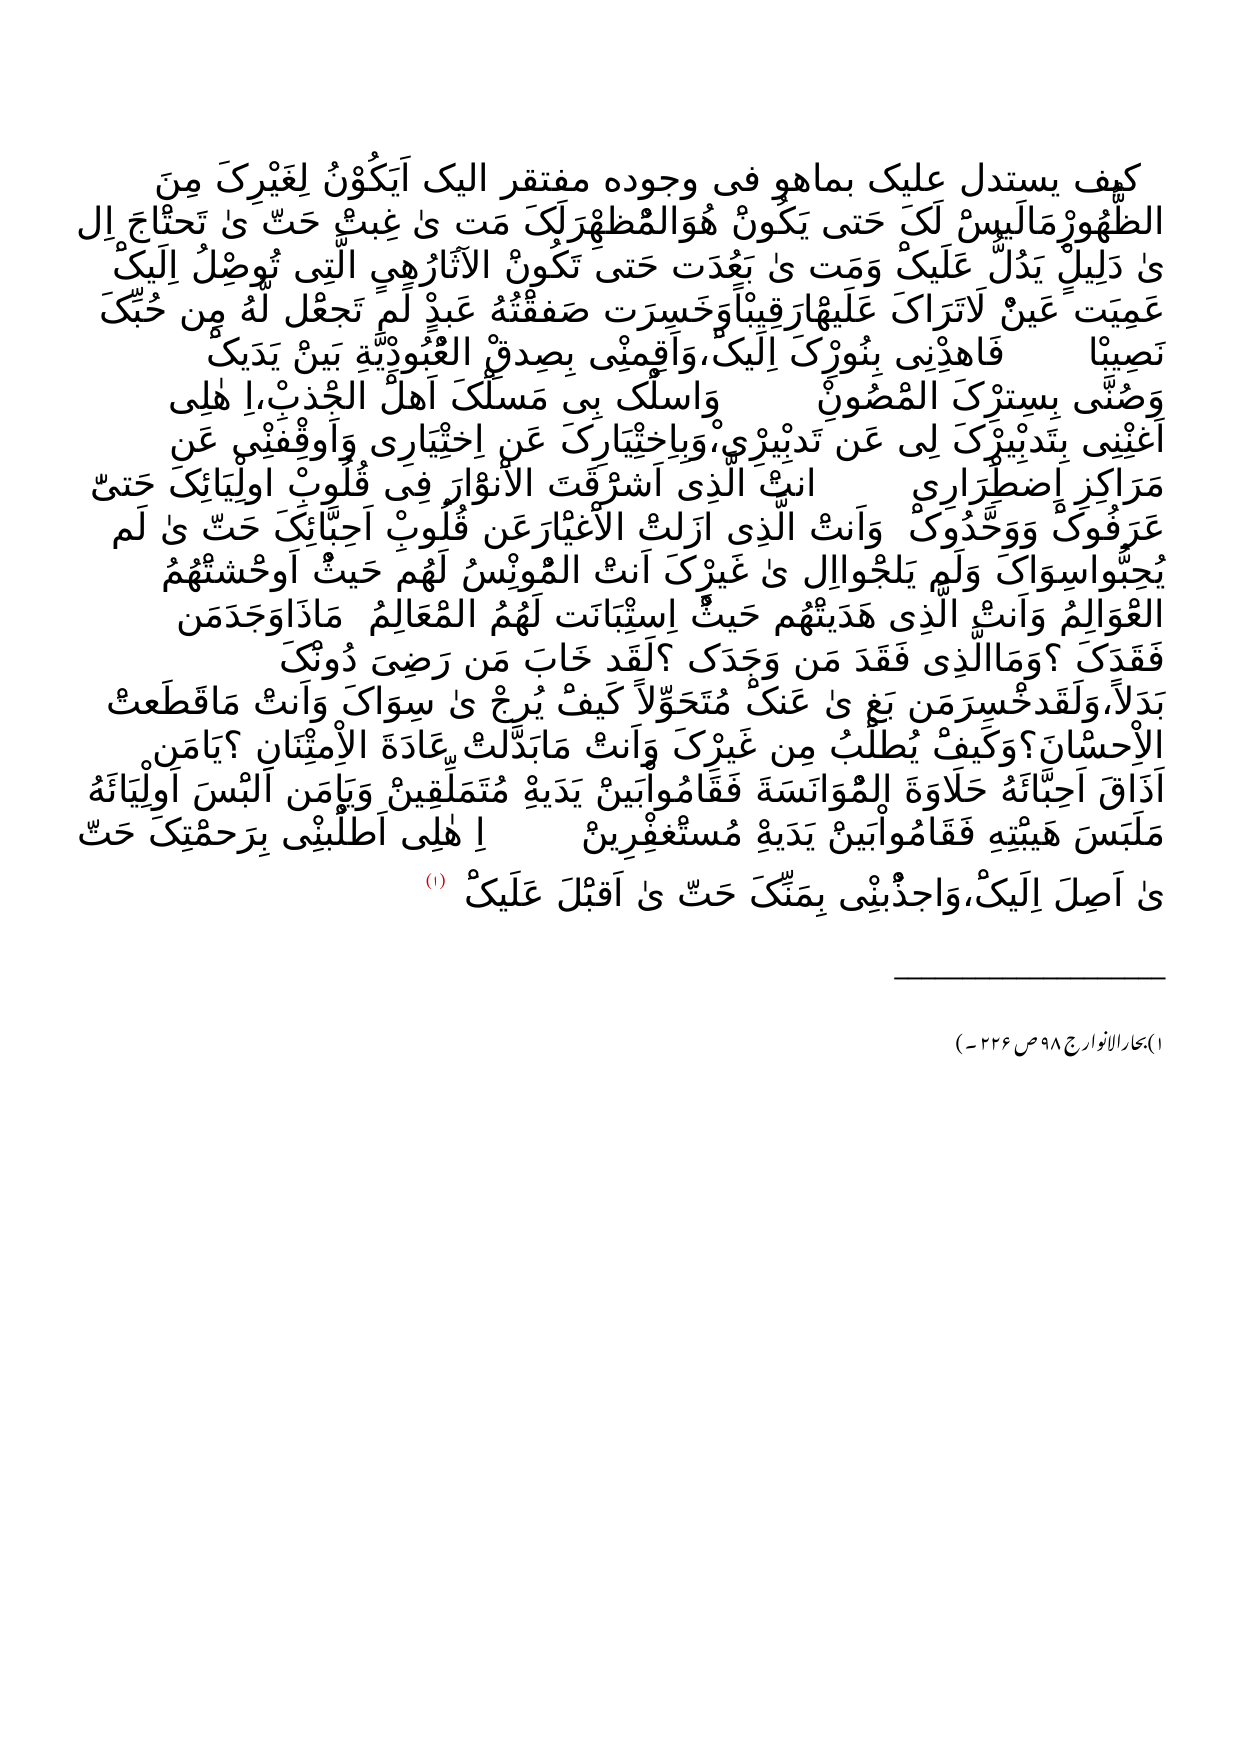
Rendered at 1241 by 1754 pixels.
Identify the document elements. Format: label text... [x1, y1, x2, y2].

text ١)بحارالانوار ج ٩٨ ص ٢٢۶ ۔ ) [75, 1015, 1165, 1062]
text کيف یستدل عليک بماهو فی وجوده مفتقر اليک اَیَکُوْنُ لِغَيْرِکَ مِنَ الظُّهُورِْمَالَيسَْ لَکَ حَتی یَکُونَْ هُوَالمُْظهِْرَلَکَ مَت یٰ غِبتَْ حَتّ یٰ تَحتَْاجَ اِل یٰ دَلِيلٍْ یَدُلُّ عَلَيکَْ وَمَت یٰ بَعُدَت حَتی تَکُونَْ الآثَارُهِیٍ الَّتِی تُوصِْلُ اِلَيکَْ عَمِيَت عَينٌْ لَاتَرَاکَ عَلَيهَْارَقِيبْاًوَخَسِرَت صَفقَْتُهُ عَبدٍْ لَم تَجعَْل لَّهُ مِن حُبِّکَ نَصِيبْا فَاهدِْنِی بِنُورِْکَ اِلَيکَْ،وَاَقِمنِْی بِصِدقِْ العُْبُودِْیَّةِ بَينَْ یَدَیکَْ وَصُنَّی بِسِترِْکَ المَْصُونِْ وَاسلُْک بِی مَسلَْکَ اَهلَْ الجَْذبِْ،اِ هٰلِی اَغنِْنِی بِتَدبِْيرِْکَ لِی عَن تَدبِْيرِْی،ْوَبِاِختِْيَارِکَ عَن اِختِْيَارِی وَاَوقِْفنِْی عَن مَرَاکِزِ اِضطِْرَارِی انتَْ الَّذِی اَشرَْقَتَ الاَْنوَْارَ فِی قُلُوبِْ اولِْيَائِکَ حَتیّٰ عَرَفُوکَْ وَوَحَّدُوکَْ وَاَنتَْ الَّذِی ازَلتَْ الاَْغيَْارَعَن قُلُوبِْ اَحِبَّائِکَ حَتّ یٰ لَم یُحِبُّواسِوَاکَ وَلَم یَلجَْوااِل یٰ غَيرِْکَ اَنتَْ المُْونِْسُ لَهُم حَيثُْ اَوحَْشتَْهُمُ العَْوَالِمُ وَاَنتَْ الَّذِی هَدَیتَْهُم حَيثُْ اِستِْبَانَت لَهُمُ المَْعَالِمُ مَاذَاوَجَدَمَن فَقَدَکَ ؟وَمَاالَّذِی فَقَدَ مَن وَجَدَک ؟لَقَد خَابَ مَن رَضِیَ دُونَْکَ بَدَلاً،وَلَقَدخَْسِرَمَن بَغ یٰ عَنکَْ مُتَحَوِّلاً کَيفَْ یُرجْ یٰ سِوَاکَ وَاَنتَْ مَاقَطَعتَْ الاِْحسَْانَ؟وَکَيفَْ یُطلَْبُ مِن غَيرِْکَ وَاَنتَْ مَابَدَّلتَْ عَادَةَ الاِْمتِْنَانِ ؟یَامَن اَذَاقَ اَحِبَّائَهُ حَلَاوَةَ المُْوَانَسَةَ فَقَامُواْبَينَْ یَدَیهِْ مُتَمَلِّقِينَْ وَیَامَن اَلبَْسَ اَولِْيَائَهُ مَلَبَسَ هَيبَْتِهِ فَقَامُواْبَينَْ یَدَیهِْ مُستَْغفِْرِینَْ اِ هٰلِی اَطلُْبنِْی بِرَحمَْتِکَ حَتّ یٰ اَصِلَ اِلَيکَْ،وَاجذُْبنِْی بِمَنِّکَ حَتّ یٰ اَقبَْلَ عَلَيکَْ (١) ____________________ [75, 156, 1165, 990]
